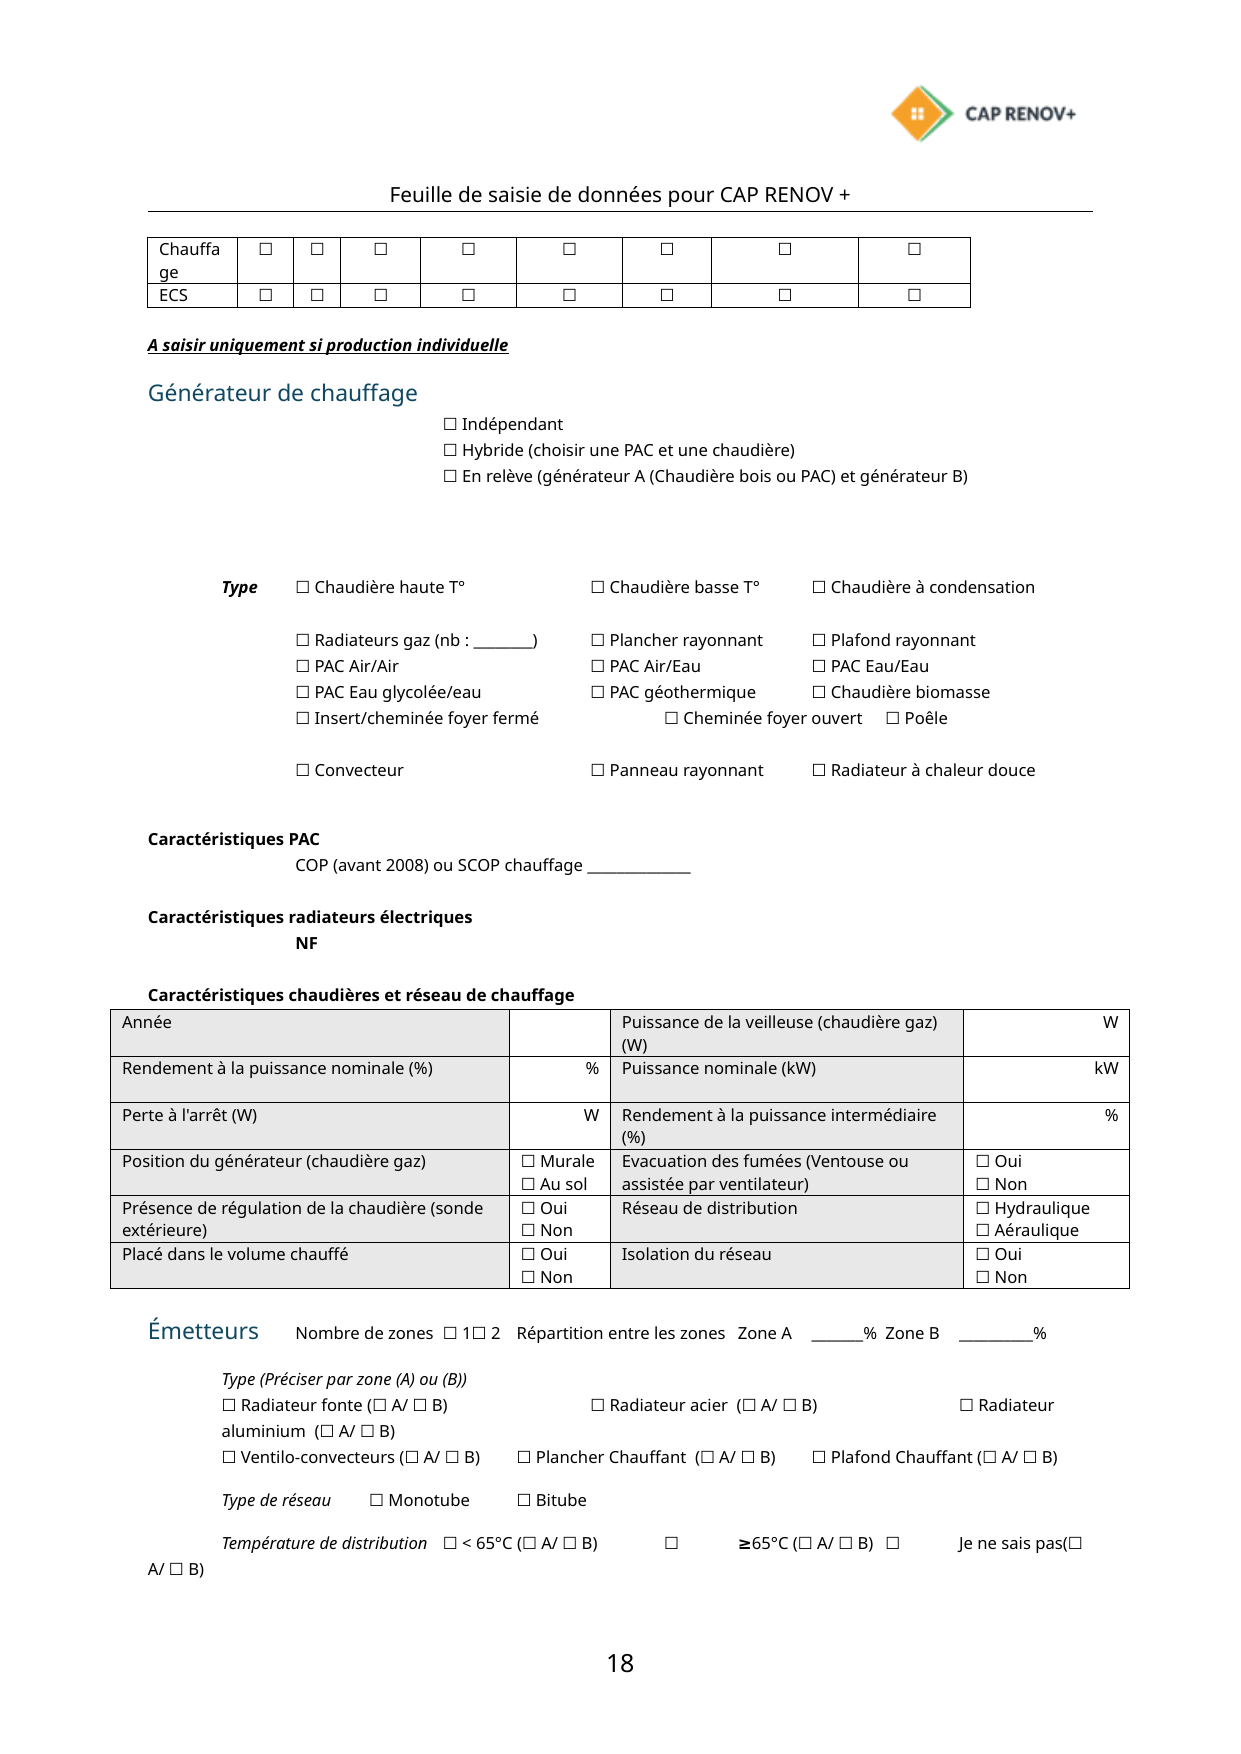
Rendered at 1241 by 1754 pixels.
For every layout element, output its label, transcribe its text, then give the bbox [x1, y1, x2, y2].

table_cell W [510, 1103, 610, 1149]
table_cell ☐ [341, 284, 420, 307]
table_header [510, 1010, 610, 1056]
text Type (Préciser par zone (A) ou (B)) [148, 1368, 1093, 1391]
text Caractéristiques chaudières et réseau de chauffage [148, 983, 1093, 1006]
table_cell ☐ [623, 284, 711, 307]
table_cell Evacuation des fumées (Ventouse ou assistée par ventilateur) [611, 1150, 963, 1195]
text Caractéristiques radiateurs électriques [148, 905, 1093, 928]
table_cell ☐ [517, 284, 622, 307]
table_cell Chauffage [148, 238, 237, 283]
table_cell kW [964, 1057, 1129, 1102]
text A saisir uniquement si production individuelle [148, 334, 1093, 357]
table_cell ☐ [712, 284, 858, 307]
table_cell Rendement à la puissance intermédiaire (%) [611, 1103, 963, 1149]
table_cell ☐ Murale ☐ Au sol [510, 1150, 610, 1195]
table_cell ☐ [238, 284, 293, 307]
table_cell ☐ [238, 238, 293, 283]
table_cell ☐ [859, 284, 970, 307]
table_cell ☐ Oui ☐ Non [510, 1243, 610, 1288]
table_cell Perte à l'arrêt (W) [111, 1103, 509, 1149]
table_cell Réseau de distribution [611, 1196, 963, 1242]
table_cell ☐ [712, 238, 858, 283]
table_cell ☐ Oui ☐ Non [964, 1150, 1129, 1195]
table_cell Isolation du réseau [611, 1243, 963, 1288]
table_cell Présence de régulation de la chaudière (sonde extérieure) [111, 1196, 509, 1242]
text Caractéristiques PAC [148, 827, 1093, 850]
table_cell ☐ Oui ☐ Non [964, 1243, 1129, 1288]
table_cell ☐ [421, 284, 516, 307]
text Type ☐ Chaudière haute T° ☐ Chaudière basse T° ☐ Chaudière à condensation ☐ Radiateurs gaz (nb : ________) ☐ Plancher rayonnant ☐ Plafond rayonnant ☐ PAC Air/Air ☐ PAC Air/Eau ☐ PAC Eau/Eau ☐ PAC Eau glycolée/eau ☐ PAC géothermique ☐ Chaudière biomasse ☐ Insert/cheminée foyer fermé ☐ Cheminée foyer ouvert ☐ Poêle ☐ Convecteur ☐ Panneau rayonnant ☐ Radiateur à chaleur douce [221, 576, 1093, 807]
text Générateur de chauffage [148, 377, 1093, 408]
table_cell % [510, 1057, 610, 1102]
table_cell ☐ [341, 238, 420, 283]
table_header W [964, 1010, 1129, 1056]
picture [879, 73, 1088, 155]
text COP (avant 2008) ou SCOP chauffage ______________ [221, 853, 1093, 876]
table_cell ☐ [517, 238, 622, 283]
table_header Puissance de la veilleuse (chaudière gaz)(W) [611, 1010, 963, 1056]
text ☐ Indépendant ☐ Hybride (choisir une PAC et une chaudière) ☐ En relève (générateur A (Chaudière bois ou PAC) et générateur B) [443, 412, 1093, 513]
table_cell ☐ [859, 238, 970, 283]
table_cell % [964, 1103, 1129, 1149]
table_cell ☐ [294, 284, 340, 307]
text ☐ Radiateur fonte (☐ A/ ☐ B) ☐ Radiateur acier (☐ A/ ☐ B) ☐ Radiateur aluminium (☐ A/ ☐ B) ☐ Ventilo-convecteurs (☐ A/ ☐ B) ☐ Plancher Chauffant (☐ A/ ☐ B) ☐ Plafond Chauffant (☐ A/ ☐ B) [221, 1394, 1093, 1469]
table_cell ☐ [623, 238, 711, 283]
table_cell Rendement à la puissance nominale (%) [111, 1057, 509, 1102]
table_cell ☐ Oui ☐ Non [510, 1196, 610, 1242]
table_cell Placé dans le volume chauffé [111, 1243, 509, 1288]
text Type de réseau ☐ Monotube ☐ Bitube [148, 1489, 1093, 1511]
text NF [148, 931, 1093, 954]
text Émetteurs Nombre de zones ☐ 1☐ 2 Répartition entre les zones Zone A _______% Zone B __________% [148, 1315, 1093, 1346]
table_cell ☐ Hydraulique ☐ Aéraulique [964, 1196, 1129, 1242]
table_cell ECS [148, 284, 237, 307]
table_cell Puissance nominale (kW) [611, 1057, 963, 1102]
table_cell Position du générateur (chaudière gaz) [111, 1150, 509, 1195]
table_cell ☐ [294, 238, 340, 283]
text Température de distribution ☐ < 65°C (☐ A/ ☐ B) ☐ ≥65°C (☐ A/ ☐ B) ☐ Je ne sais pas(☐ A/ ☐ B) [148, 1531, 1093, 1580]
table_cell ☐ [421, 238, 516, 283]
table_header Année [111, 1010, 509, 1056]
